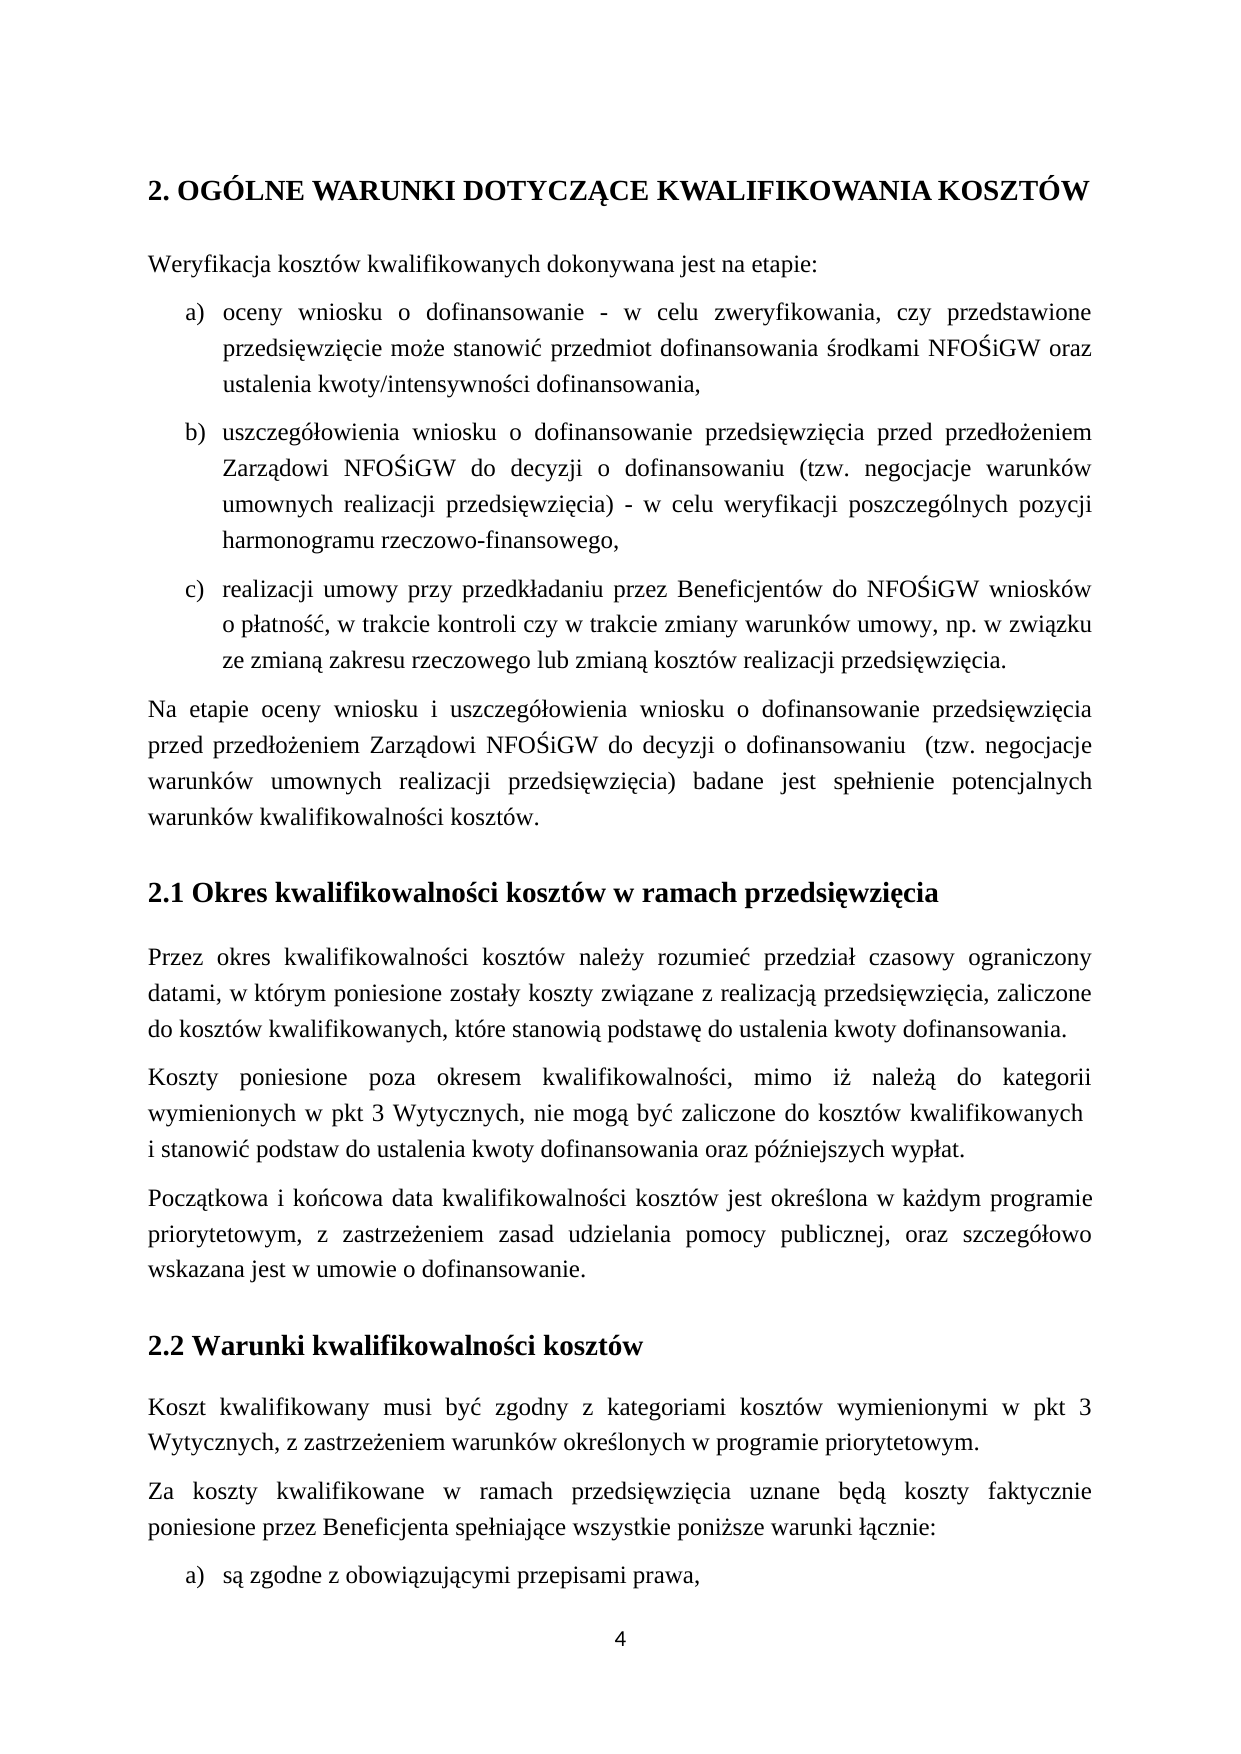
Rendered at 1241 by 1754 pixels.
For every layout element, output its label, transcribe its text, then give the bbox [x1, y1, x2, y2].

text Początkowa i końcowa data kwalifikowalności kosztów jest określona w każdym programie priorytetowym, z zastrzeżeniem zasad udzielania pomocy publicznej, oraz szczegółowo wskazana jest w umowie o dofinansowanie. [148, 1183, 1093, 1283]
text Koszty poniesione poza okresem kwalifikowalności, mimo iż należą do kategorii wymienionych w pkt 3 Wytycznych, nie mogą być zaliczone do kosztów kwalifikowanych i stanowić podstaw do ustalenia kwoty dofinansowania oraz późniejszych wypłat. [148, 1062, 1093, 1163]
text Weryfikacja kosztów kwalifikowanych dokonywana jest na etapie: [148, 249, 1093, 277]
text Przez okres kwalifikowalności kosztów należy rozumieć przedział czasowy ograniczony datami, w którym poniesione zostały koszty związane z realizacją przedsięwzięcia, zaliczone do kosztów kwalifikowanych, które stanowią podstawę do ustalenia kwoty dofinansowania. [148, 942, 1093, 1043]
list uszczegółowienia wniosku o dofinansowanie przedsięwzięcia przed przedłożeniem Zarządowi NFOŚiGW do decyzji o dofinansowaniu (tzw. negocjacje warunków umownych realizacji przedsięwzięcia) - w celu weryfikacji poszczególnych pozycji harmonogramu rzeczowo-finansowego, [185, 417, 1093, 554]
subtitle 2.1 Okres kwalifikowalności kosztów w ramach przedsięwzięcia [148, 875, 1093, 909]
list Na etapie oceny wniosku i uszczegółowienia wniosku o dofinansowanie przedsięwzięcia przed przedłożeniem Zarządowi NFOŚiGW do decyzji o dofinansowaniu (tzw. negocjacje warunków umownych realizacji przedsięwzięcia) badane jest spełnienie potencjalnych warunków kwalifikowalności kosztów. [148, 694, 1093, 831]
list są zgodne z obowiązującymi przepisami prawa, [185, 1560, 1093, 1589]
text Koszt kwalifikowany musi być zgodny z kategoriami kosztów wymienionymi w pkt 3 Wytycznych, z zastrzeżeniem warunków określonych w programie priorytetowym. [148, 1392, 1093, 1456]
list realizacji umowy przy przedkładaniu przez Beneficjentów do NFOŚiGW wniosków o płatność, w trakcie kontroli czy w trakcie zmiany warunków umowy, np. w związku ze zmianą zakresu rzeczowego lub zmianą kosztów realizacji przedsięwzięcia. [185, 574, 1093, 674]
subtitle 2.2 Warunki kwalifikowalności kosztów [148, 1328, 1093, 1362]
text Za koszty kwalifikowane w ramach przedsięwzięcia uznane będą koszty faktycznie poniesione przez Beneficjenta spełniające wszystkie poniższe warunki łącznie: [148, 1476, 1093, 1541]
list oceny wniosku o dofinansowanie - w celu zweryfikowania, czy przedstawione przedsięwzięcie może stanowić przedmiot dofinansowania środkami NFOŚiGW oraz ustalenia kwoty/intensywności dofinansowania, [185, 297, 1093, 398]
subtitle 2. OGÓLNE WARUNKI DOTYCZĄCE KWALIFIKOWANIA KOSZTÓW [148, 173, 1093, 206]
